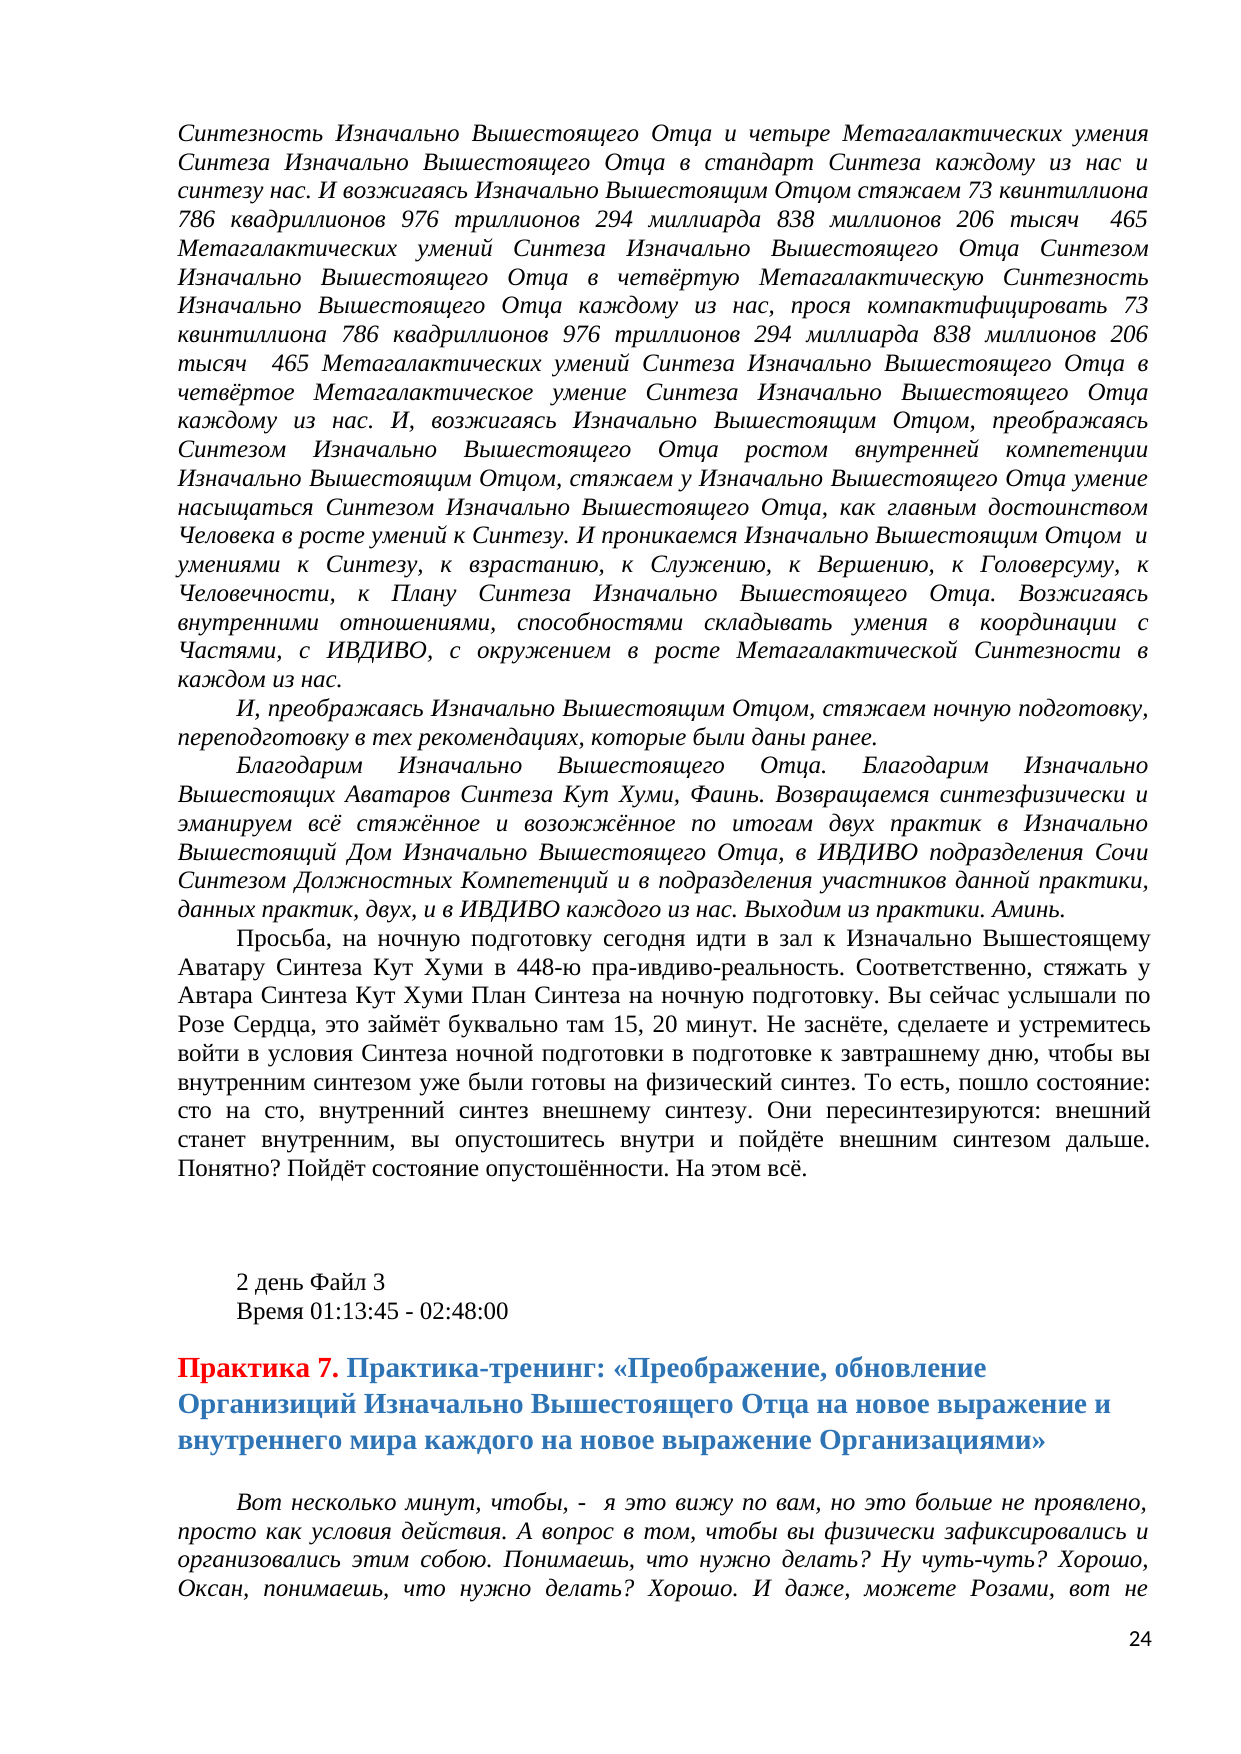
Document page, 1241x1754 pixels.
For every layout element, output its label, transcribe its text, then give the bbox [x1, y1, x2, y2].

text 2 день Файл 3 [177, 1267, 1152, 1296]
text Просьба, на ночную подготовку сегодня идти в зал к Изначально Вышестоящему Аватару Синтеза Кут Хуми в 448-ю пра-ивдиво-реальность. Соответственно, стяжать у Автара Синтеза Кут Хуми План Синтеза на ночную подготовку. Вы сейчас услышали по Розе Сердца, это займёт буквально там 15, 20 минут. Не заснёте, сделаете и устремитесь войти в условия Синтеза ночной подготовки в подготовке к завтрашнему дню, чтобы вы внутренним синтезом уже были готовы на физический синтез. То есть, пошло состояние: сто на сто, внутренний синтез внешнему синтезу. Они пересинтезируются: внешний станет внутренним, вы опустошитесь внутри и пойдёте внешним синтезом дальше. Понятно? Пойдёт состояние опустошённости. На этом всё. [177, 923, 1152, 1182]
subtitle Практика 7. Практика-тренинг: «Преображение, обновление Организиций Изначально Вышестоящего Отца на новое выражение и внутреннего мира каждого на новое выражение Организациями» [177, 1350, 1152, 1456]
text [177, 1487, 1152, 1602]
text Благодарим Изначально Вышестоящего Отца. Благодарим Изначально Вышестоящих Аватаров Синтеза Кут Хуми, Фаинь. Возвращаемся синтезфизически и эманируем всё стяжённое и возожжённое по итогам двух практик в Изначально Вышестоящий Дом Изначально Вышестоящего Отца, в ИВДИВО подразделения Сочи Синтезом Должностных Компетенций и в подразделения участников данной практики, данных практик, двух, и в ИВДИВО каждого из нас. Выходим из практики. Аминь. [177, 751, 1152, 923]
text Время 01:13:45 - 02:48:00 [177, 1296, 1152, 1325]
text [177, 118, 1152, 693]
text И, преображаясь Изначально Вышестоящим Отцом, стяжаем ночную подготовку, переподготовку в тех рекомендациях, которые были даны ранее. [177, 693, 1152, 751]
